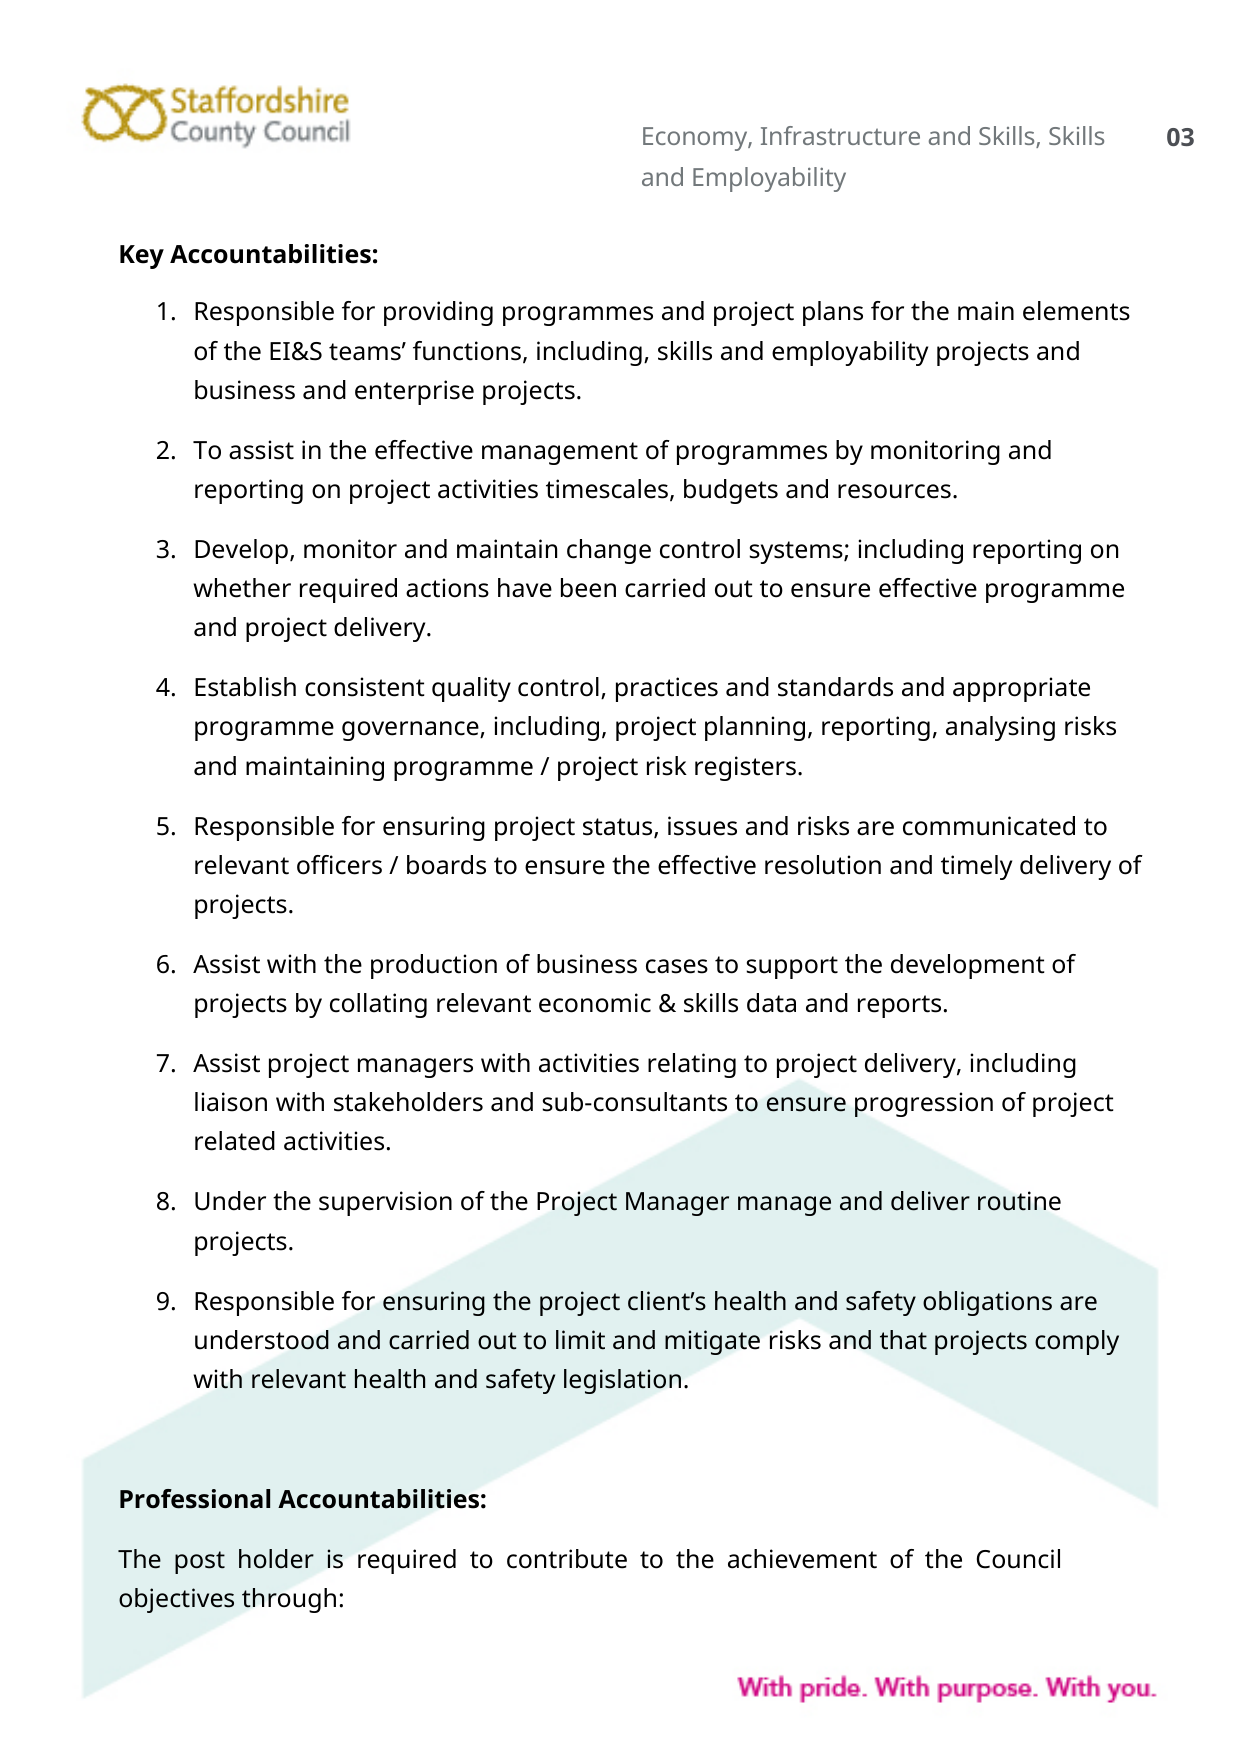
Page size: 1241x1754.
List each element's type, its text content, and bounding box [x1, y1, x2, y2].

text Professional Accountabilities: [118, 1481, 1063, 1516]
list Responsible for providing programmes and project plans for the main elements of the EI&S teams’ functions, including, skills and employability projects and business and enterprise projects. [156, 294, 1144, 406]
list Under the supervision of the Project Manager manage and deliver routine projects. [156, 1184, 1144, 1257]
list Responsible for ensuring the project client’s health and safety obligations are understood and carried out to limit and mitigate risks and that projects comply with relevant health and safety legislation. [156, 1283, 1144, 1396]
picture [1, 3, 1240, 1754]
list Develop, monitor and maintain change control systems; including reporting on whether required actions have been carried out to ensure effective programme and project delivery. [156, 531, 1144, 644]
list Responsible for ensuring project status, issues and risks are communicated to relevant officers / boards to ensure the effective resolution and timely delivery of projects. [156, 808, 1144, 921]
list Assist project managers with activities relating to project delivery, including liaison with stakeholders and sub-consultants to ensure progression of project related activities. [156, 1046, 1144, 1158]
text The post holder is required to contribute to the achievement of the Council objectives through: [118, 1541, 1063, 1615]
list Assist with the production of business cases to support the development of projects by collating relevant economic & skills data and reports. [156, 946, 1144, 1020]
list To assist in the effective management of programmes by monitoring and reporting on project activities timescales, budgets and resources. [156, 432, 1144, 506]
text Key Accountabilities: [118, 236, 1063, 270]
list Establish consistent quality control, practices and standards and appropriate programme governance, including, project planning, reporting, analysing risks and maintaining programme / project risk registers. [156, 670, 1144, 782]
